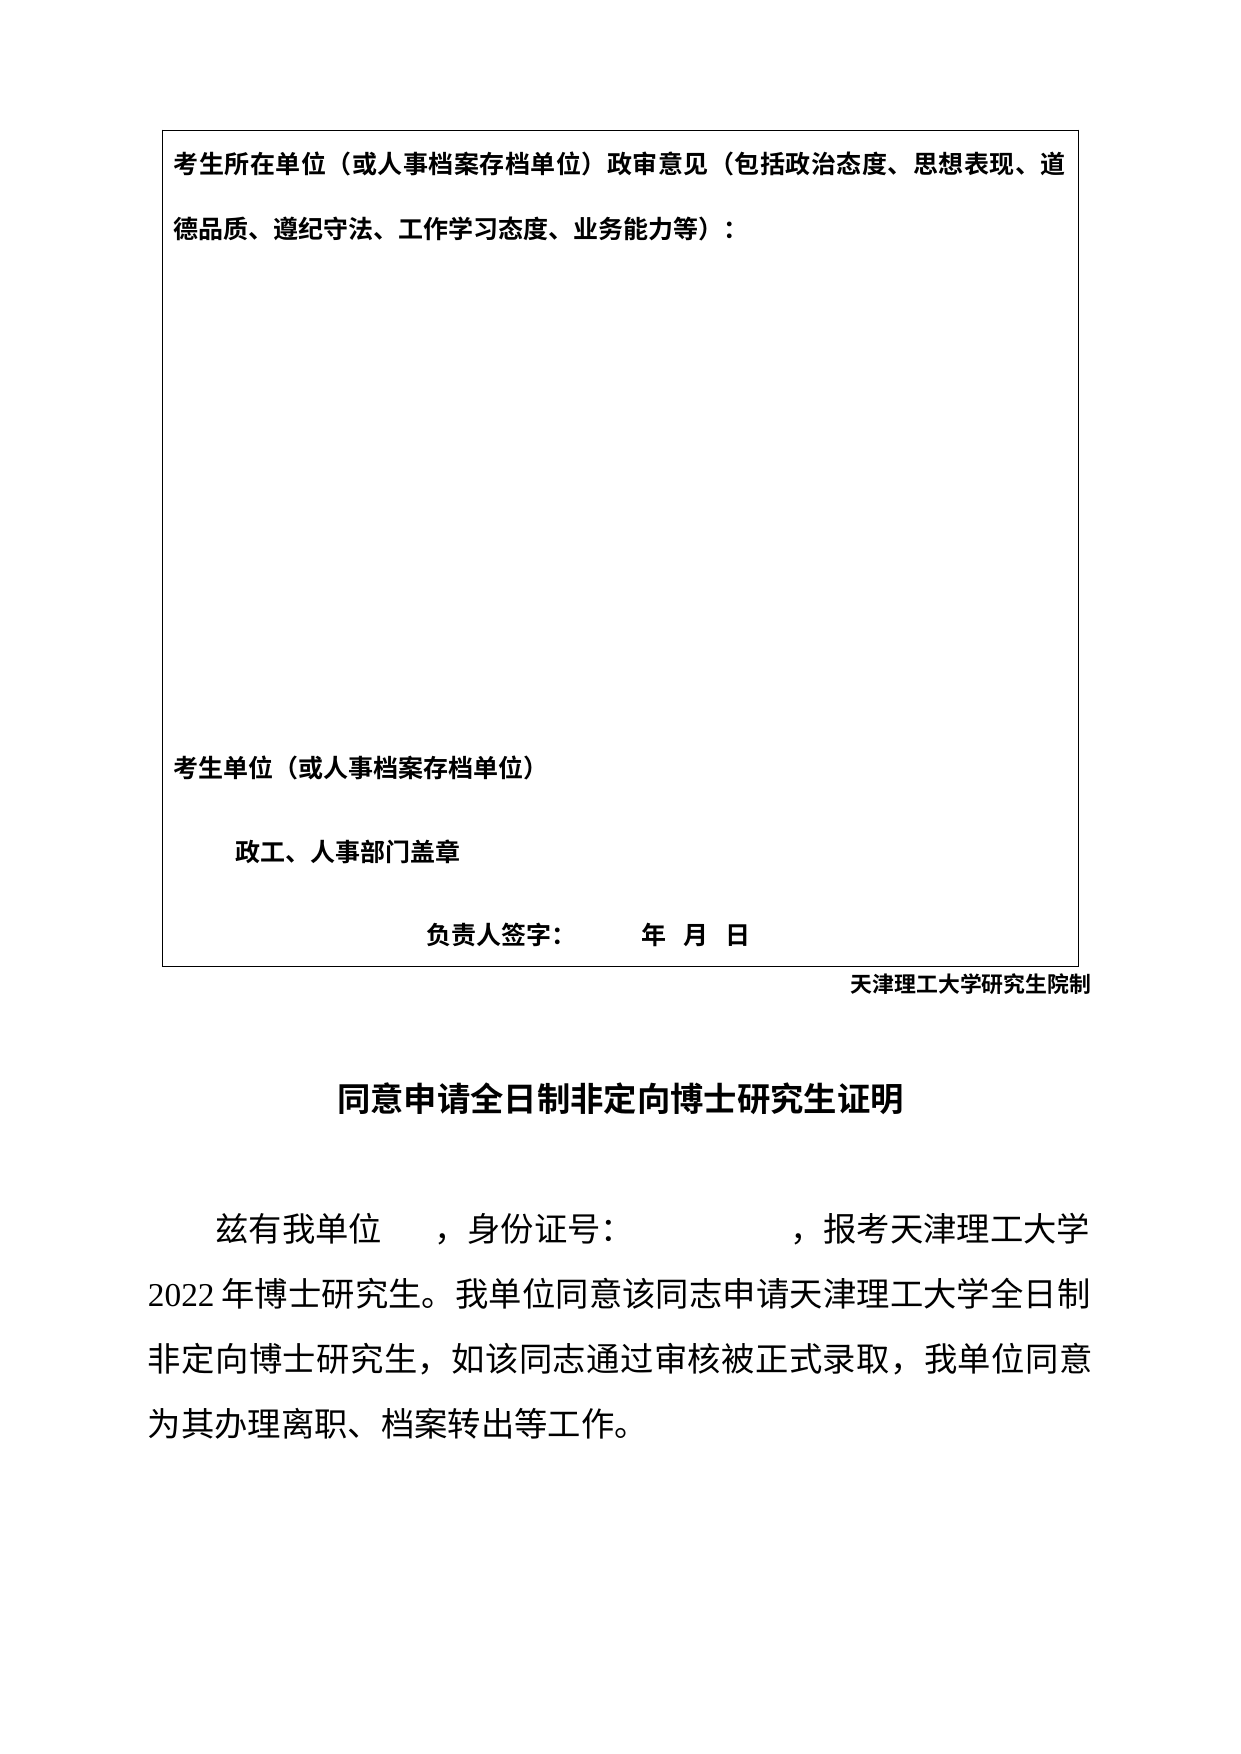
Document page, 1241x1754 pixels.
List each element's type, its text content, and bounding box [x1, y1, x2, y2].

text 天津理工大学研究生院制 [148, 967, 1092, 999]
table_cell 考生所在单位（或人事档案存档单位）政审意见（包括政治态度、思想表现、道德品质、遵纪守法、工作学习态度、业务能力等）： 考生单位（或人事档案存档单位） 政工、人事部门盖章 负责人签字： 年 月 日 [163, 131, 1078, 966]
text 兹有我单位 ，身份证号： ，报考天津理工大学2022年博士研究生。我单位同意该同志申请天津理工大学全日制非定向博士研究生，如该同志通过审核被正式录取，我单位同意为其办理离职、档案转出等工作。 [148, 1194, 1092, 1454]
text 同意申请全日制非定向博士研究生证明 [148, 1064, 1092, 1129]
